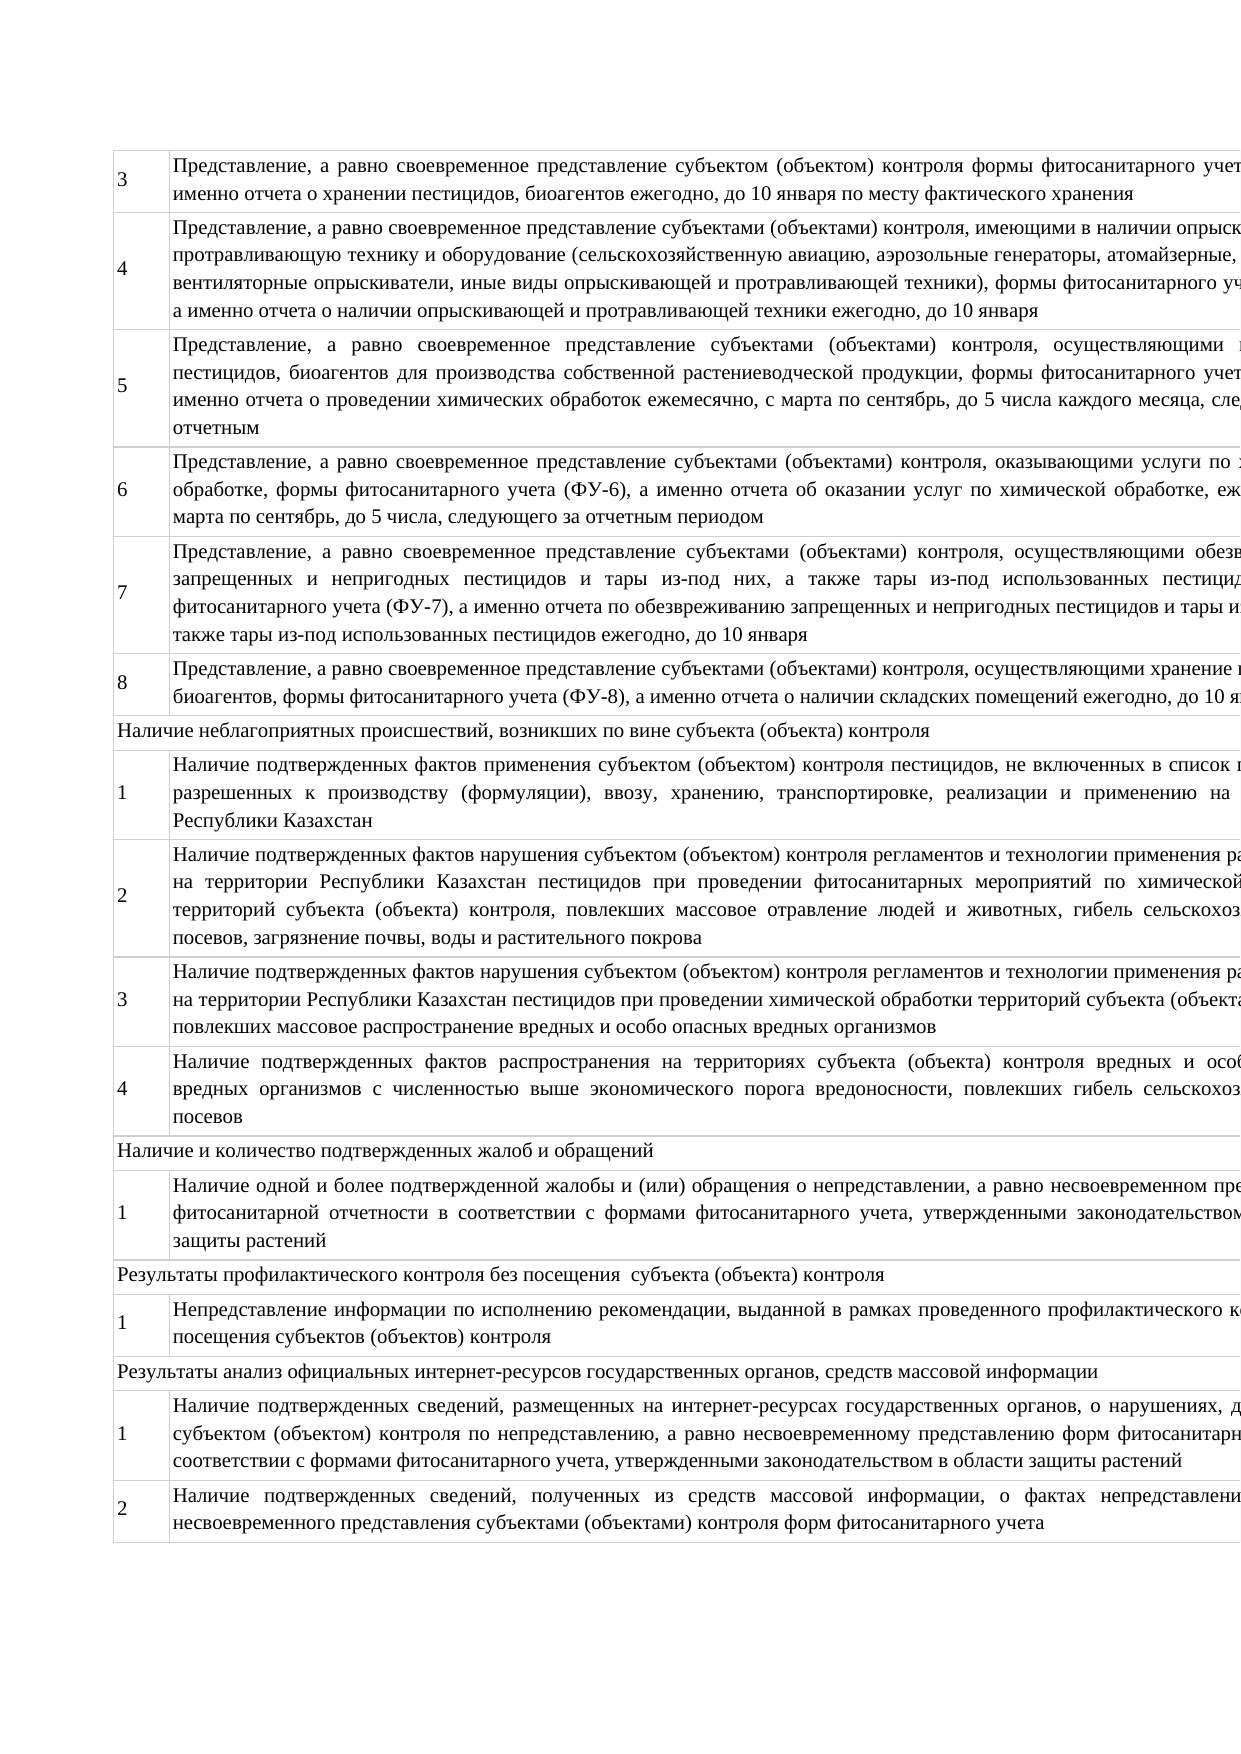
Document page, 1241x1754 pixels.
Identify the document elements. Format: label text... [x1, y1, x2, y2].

table_cell 3 [114, 151, 169, 212]
table_cell 6 [114, 448, 169, 536]
table_cell Представление, а равно своевременное представление субъектами (объектами) контроля, оказывающими услуги по химической обработке, формы фитосанитарного учета (ФУ-6), а именно отчета об оказании услуг по химической обработке, ежемесячно, с марта по сентябрь, до 5 числа, следующего за отчетным периодом [170, 448, 1240, 536]
table_cell Наличие подтвержденных фактов нарушения субъектом (объектом) контроля регламентов и технологии применения разрешенных на территории Республики Казахстан пестицидов при проведении химической обработки территорий субъекта (объекта) контроля, повлекших массовое распространение вредных и особо опасных вредных организмов [170, 958, 1240, 1046]
table_cell 4 [114, 1047, 169, 1135]
table_cell 1 [114, 1295, 169, 1356]
table_cell 2 [114, 1481, 169, 1542]
table_cell 7 [114, 537, 169, 653]
table_cell Наличие одной и более подтвержденной жалобы и (или) обращения о непредставлении, а равно несвоевременном представлении фитосанитарной отчетности в соответствии с формами фитосанитарного учета, утвержденными законодательством в области защиты растений [170, 1171, 1240, 1259]
table_cell Наличие подтвержденных фактов применения субъектом (объектом) контроля пестицидов, не включенных в список пестицидов, разрешенных к производству (формуляции), ввозу, хранению, транспортировке, реализации и применению на территории Республики Казаxстан [170, 751, 1240, 839]
table_cell 3 [114, 958, 169, 1046]
table_cell Наличие неблагоприятных происшествий, возникших по вине субъекта (объекта) контроля [114, 716, 1240, 749]
table_cell Представление, а равно своевременное представление субъектами (объектами) контроля, осуществляющими хранение пестицидов, биоагентов, формы фитосанитарного учета (ФУ-8), а именно отчета о наличии складских помещений ежегодно, до 10 января [170, 654, 1240, 715]
table_cell Наличие и количество подтвержденных жалоб и обращений [114, 1137, 1240, 1170]
table_cell 5 [114, 330, 169, 446]
table_cell Наличие подтвержденных фактов распространения на территориях субъекта (объекта) контроля вредных и особо опасных вредных организмов с численностью выше экономического порога вредоносности, повлекших гибель сельскохозяйственных посевов [170, 1047, 1240, 1135]
table_cell Результаты профилактического контроля без посещения субъекта (объекта) контроля [114, 1261, 1240, 1294]
table_cell 8 [114, 654, 169, 715]
table_cell Представление, а равно своевременное представление субъектами (объектами) контроля, имеющими в наличии опрыскивающую и протравливающую технику и оборудование (сельскохозяйственную авиацию, аэрозольные генераторы, атомайзерные, штанговые, вентиляторные опрыскиватели, иные виды опрыскивающей и протравливающей техники), формы фитосанитарного учета (ФУ-4), а именно отчета о наличии опрыскивающей и протравливающей техники ежегодно, до 10 января [170, 213, 1240, 329]
table_cell 4 [114, 213, 169, 329]
table_cell Непредставление информации по исполнению рекомендации, выданной в рамках проведенного профилактического контроля без посещения субъектов (объектов) контроля [170, 1295, 1240, 1356]
table_cell 1 [114, 751, 169, 839]
table_cell Наличие подтвержденных сведений, полученных из средств массовой информации, о фактах непредставления, а равно несвоевременного представления субъектами (объектами) контроля форм фитосанитарного учета [170, 1481, 1240, 1542]
table_cell Результаты анализ официальных интернет-ресурсов государственных органов, средств массовой информации [114, 1357, 1240, 1390]
table_cell Представление, а равно своевременное представление субъектами (объектами) контроля, осуществляющими обезвреживанию запрещенных и непригодных пестицидов и тары из-под них, а также тары из-под использованных пестицидов, формы фитосанитарного учета (ФУ-7), а именно отчета по обезвреживанию запрещенных и непригодных пестицидов и тары из-под них, а также тары из-под использованных пестицидов ежегодно, до 10 января [170, 537, 1240, 653]
table_cell Представление, а равно своевременное представление субъектами (объектами) контроля, осуществляющими применение пестицидов, биоагентов для производства собственной растениеводческой продукции, формы фитосанитарного учета (ФУ-5), а именно отчета о проведении химических обработок ежемесячно, с марта по сентябрь, до 5 числа каждого месяца, следующего за отчетным [170, 330, 1240, 446]
table_cell Представление, а равно своевременное представление субъектом (объектом) контроля формы фитосанитарного учета (ФУ-3), а именно отчета о хранении пестицидов, биоагентов ежегодно, до 10 января по месту фактического хранения [170, 151, 1240, 212]
table_cell 2 [114, 840, 169, 956]
table_cell 1 [114, 1391, 169, 1480]
table_cell 1 [114, 1171, 169, 1259]
table_cell Наличие подтвержденных фактов нарушения субъектом (объектом) контроля регламентов и технологии применения разрешенных на территории Республики Казахстан пестицидов при проведении фитосанитарных мероприятий по химической обработке территорий субъекта (объекта) контроля, повлекших массовое отравление людей и животных, гибель сельскохозяйственных посевов, загрязнение почвы, воды и растительного покрова [170, 840, 1240, 956]
table_cell Наличие подтвержденных сведений, размещенных на интернет-ресурсах государственных органов, о нарушениях, допущенных субъектом (объектом) контроля по непредставлению, а равно несвоевременному представлению форм фитосанитарного учета в соответствии с формами фитосанитарного учета, утвержденными законодательством в области защиты растений [170, 1391, 1240, 1480]
